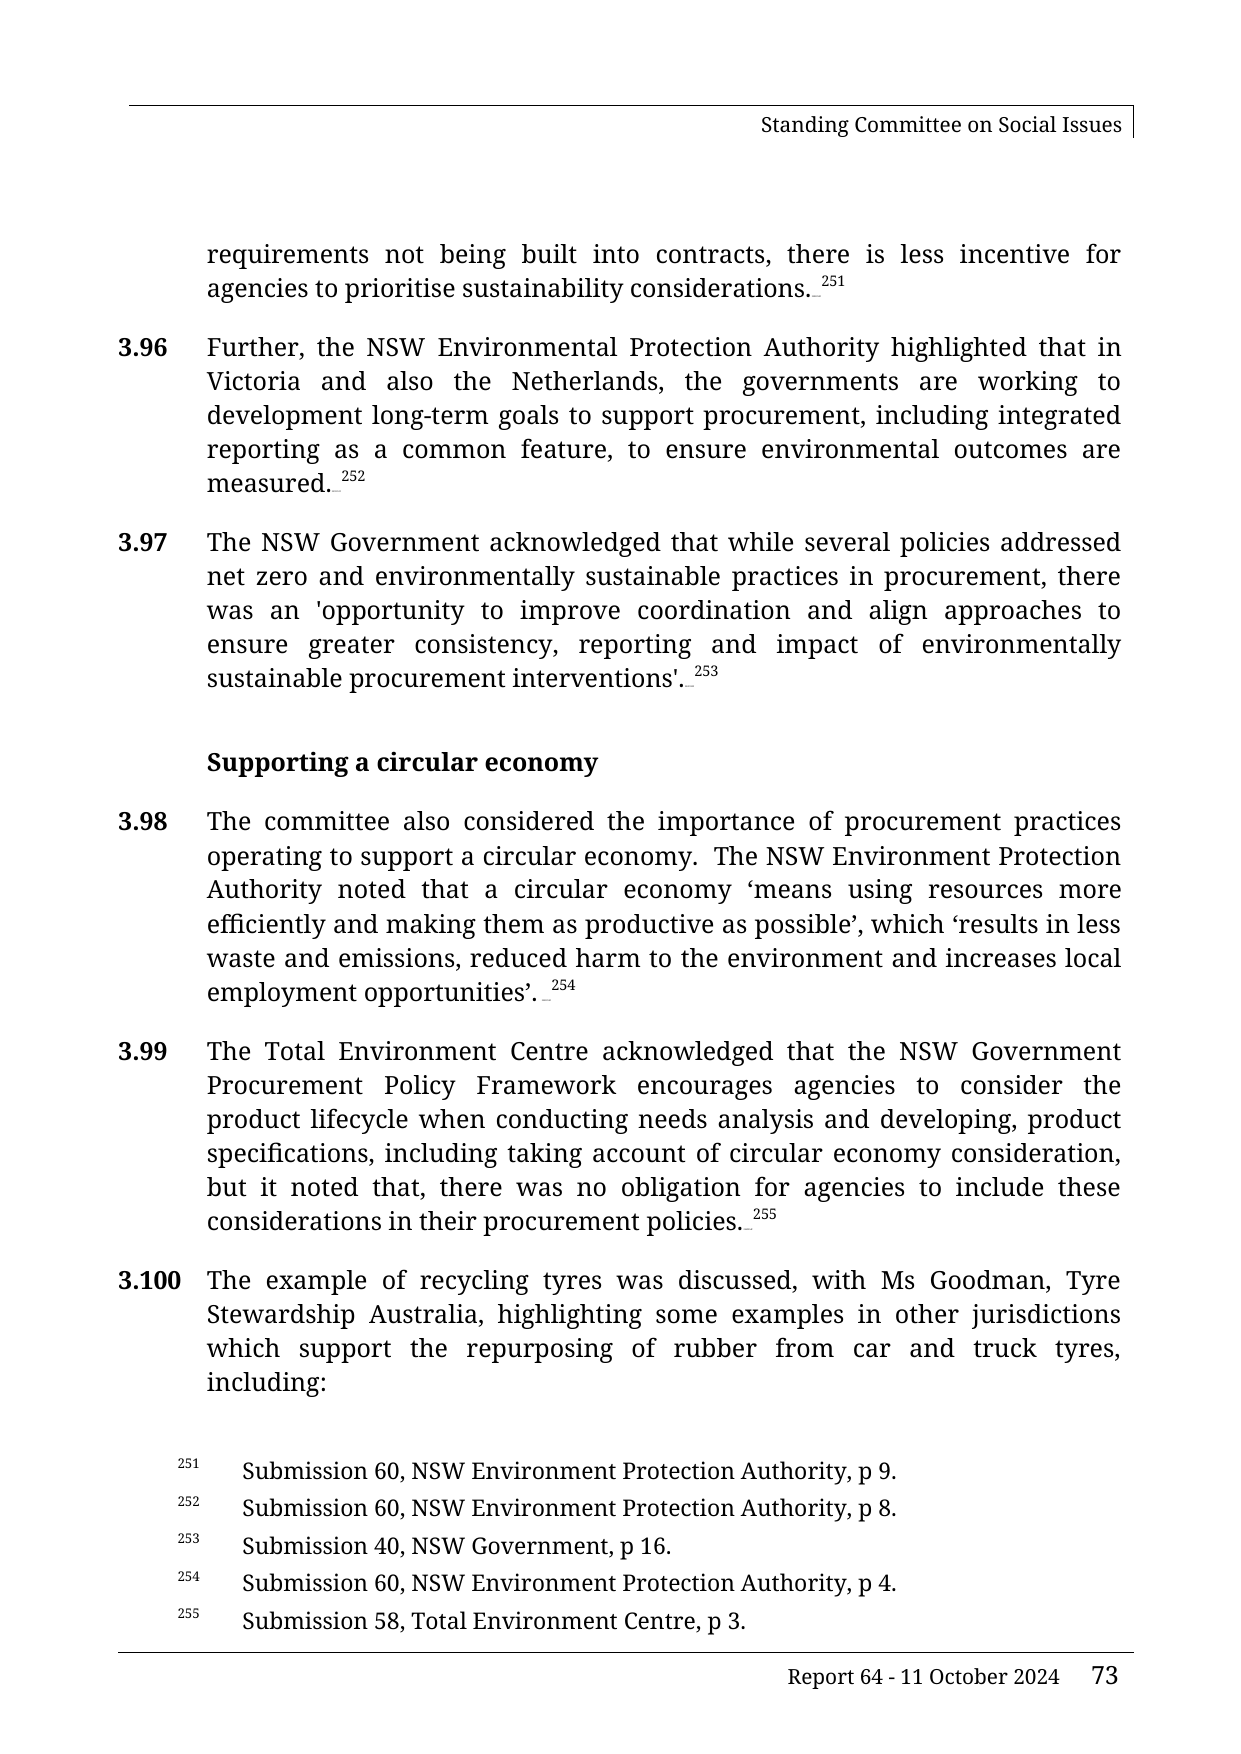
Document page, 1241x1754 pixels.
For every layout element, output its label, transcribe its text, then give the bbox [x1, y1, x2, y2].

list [118, 236, 1122, 304]
subtitle Supporting a circular economy [207, 745, 1122, 779]
list The committee also considered the importance of procurement practices operating to support a circular economy. The NSW Environment Protection Authority noted that a circular economy ‘means using resources more efficiently and making them as productive as possible’, which ‘results in less waste and emissions, reduced harm to the environment and increases local employment opportunities’. 253F253F [118, 804, 1122, 1008]
list Further, the NSW Environmental Protection Authority highlighted that in Victoria and also the Netherlands, the governments are working to development long-term goals to support procurement, including integrated reporting as a common feature, to ensure environmental outcomes are measured.251F251F [118, 329, 1122, 500]
list The Total Environment Centre acknowledged that the NSW Government Procurement Policy Framework encourages agencies to consider the product lifecycle when conducting needs analysis and developing, product specifications, including taking account of circular economy consideration, but it noted that, there was no obligation for agencies to include these considerations in their procurement policies.254F254F [118, 1033, 1122, 1238]
list The NSW Government acknowledged that while several policies addressed net zero and environmentally sustainable practices in procurement, there was an 'opportunity to improve coordination and align approaches to ensure greater consistency, reporting and impact of environmentally sustainable procurement interventions'.252F252F [118, 525, 1122, 695]
list The example of recycling tyres was discussed, with Ms Goodman, Tyre Stewardship Australia, highlighting some examples in other jurisdictions which support the repurposing of rubber from car and truck tyres, including: [118, 1263, 1122, 1399]
